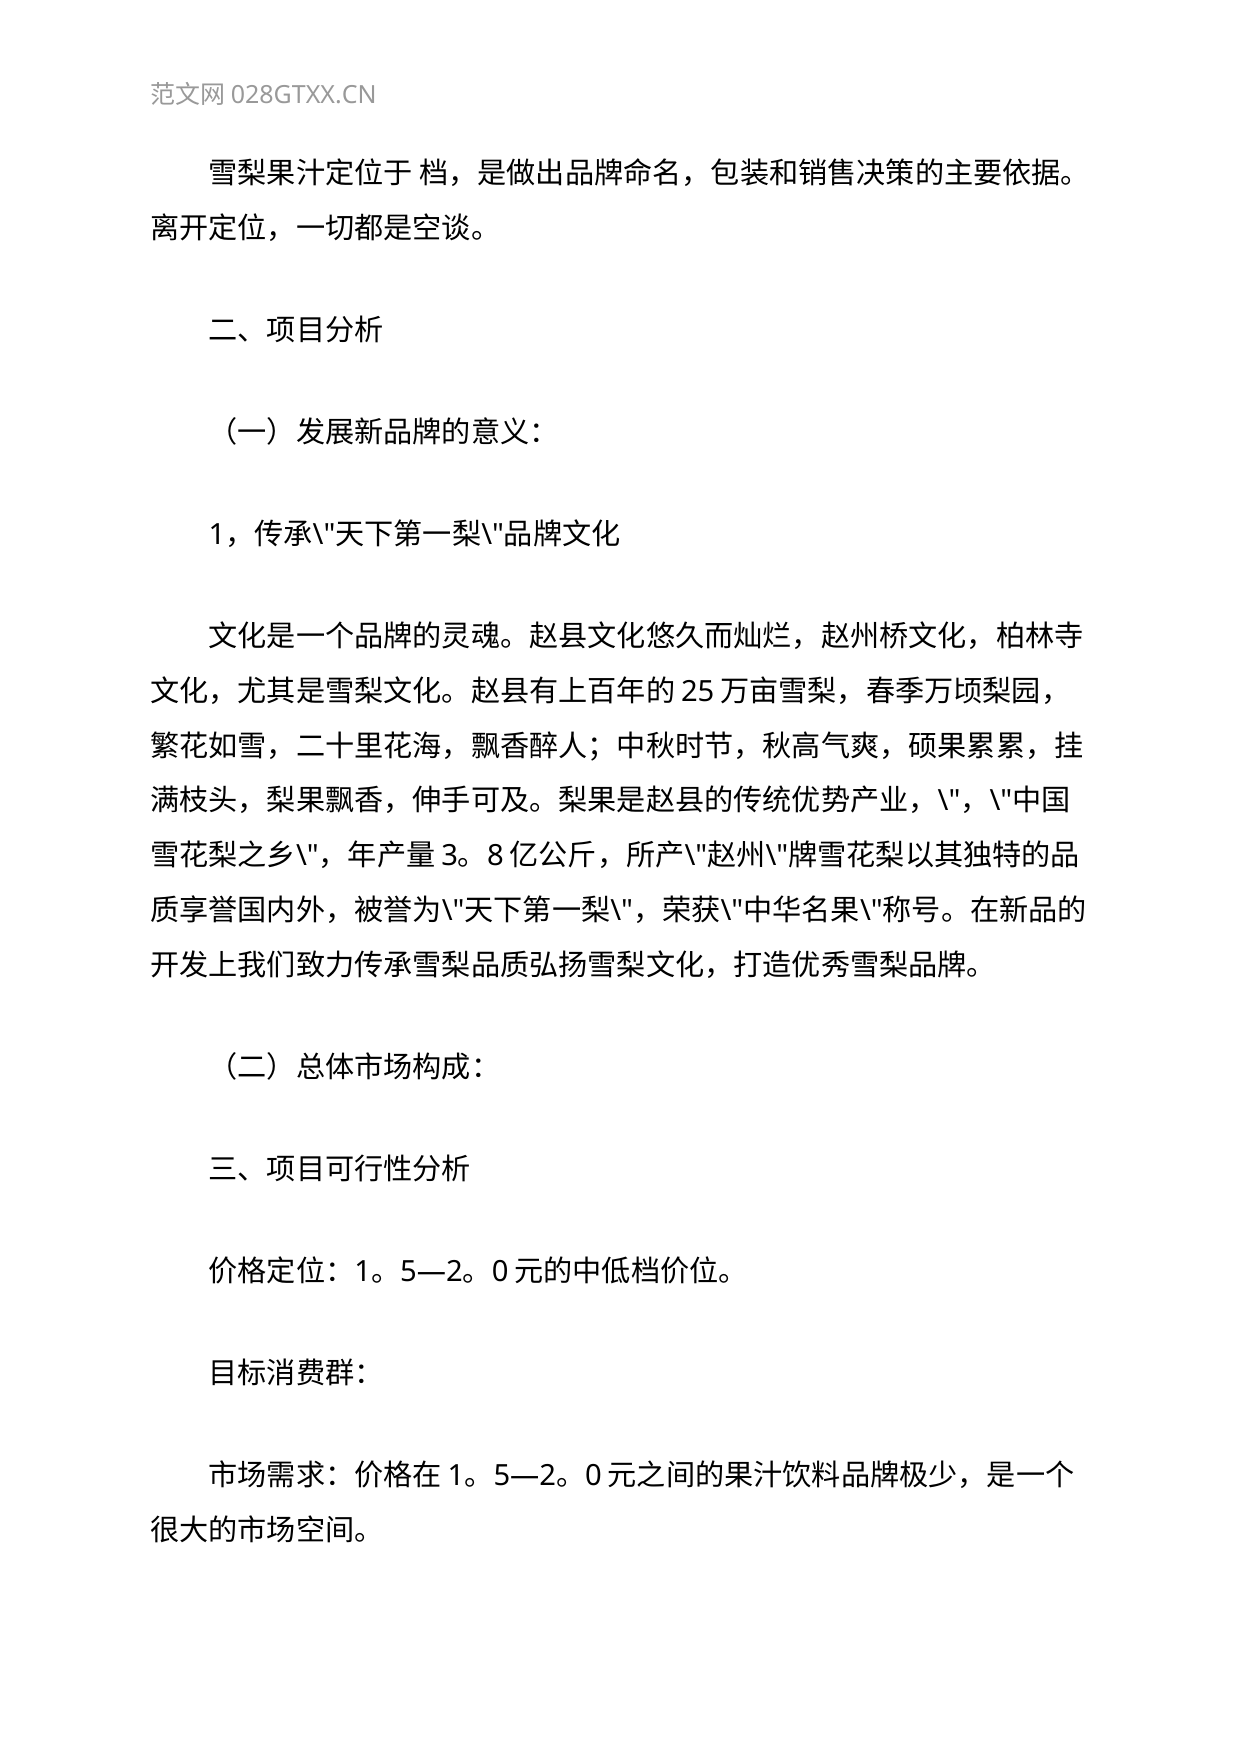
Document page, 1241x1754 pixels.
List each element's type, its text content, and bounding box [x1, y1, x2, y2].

text 三、项目可行性分析 [150, 1146, 1090, 1188]
text 1，传承\"天下第一梨\"品牌文化 [150, 510, 1090, 553]
text （一）发展新品牌的意义： [150, 408, 1090, 451]
text 市场需求：价格在1。5—2。0元之间的果汁饮料品牌极少，是一个很大的市场空间。 [150, 1451, 1090, 1548]
text 文化是一个品牌的灵魂。赵县文化悠久而灿烂，赵州桥文化，柏林寺文化，尤其是雪梨文化。赵县有上百年的25万亩雪梨，春季万顷梨园，繁花如雪，二十里花海，飘香醉人；中秋时节，秋高气爽，硕果累累，挂满枝头，梨果飘香，伸手可及。梨果是赵县的传统优势产业，\"，\"中国雪花梨之乡\"，年产量3。8亿公斤，所产\"赵州\"牌雪花梨以其独特的品质享誉国内外，被誉为\"天下第一梨\"，荣获\"中华名果\"称号。在新品的开发上我们致力传承雪梨品质弘扬雪梨文化，打造优秀雪梨品牌。 [150, 612, 1090, 984]
text 雪梨果汁定位于 档，是做出品牌命名，包装和销售决策的主要依据。离开定位，一切都是空谈。 [150, 150, 1090, 247]
text 价格定位：1。5—2。0元的中低档价位。 [150, 1247, 1090, 1290]
text 目标消费群： [150, 1349, 1090, 1392]
text （二）总体市场构成： [150, 1044, 1090, 1086]
text 二、项目分析 [150, 307, 1090, 349]
